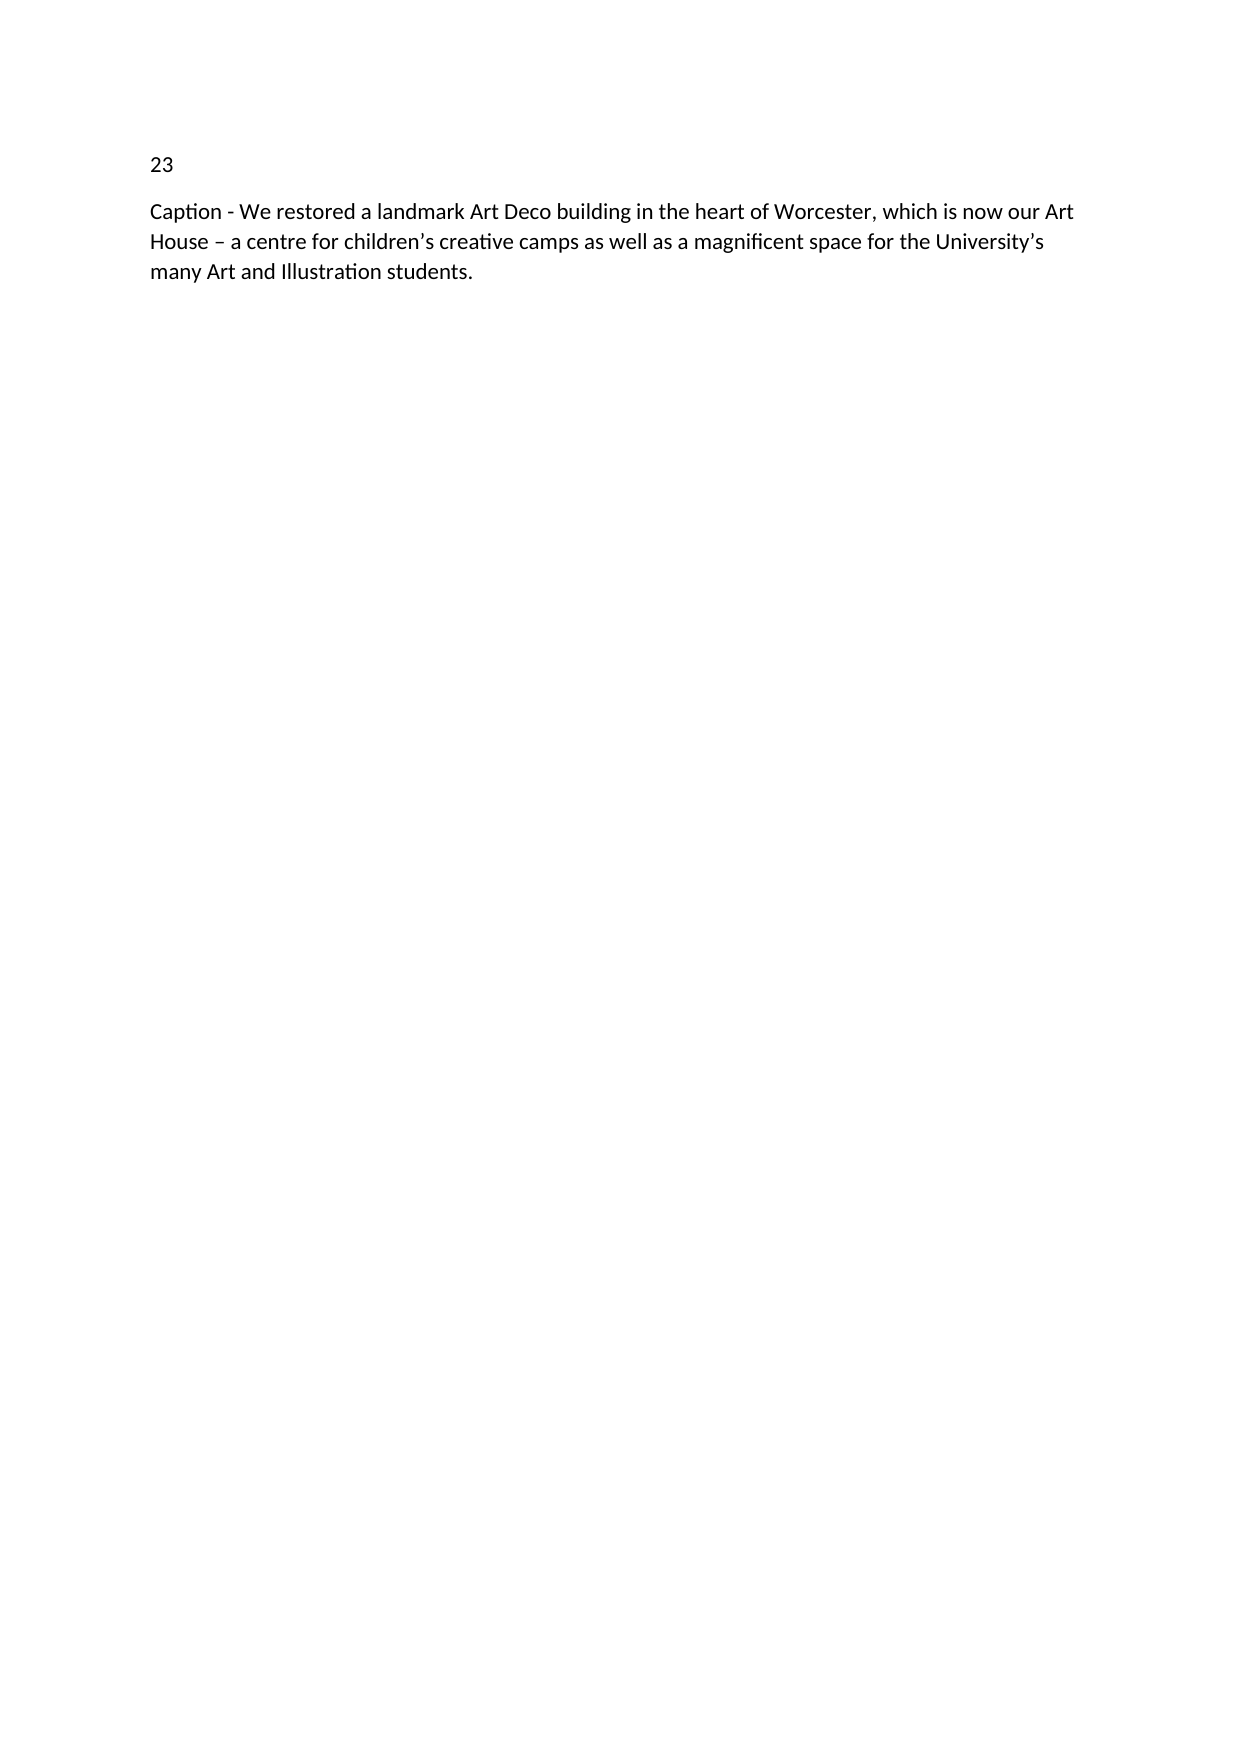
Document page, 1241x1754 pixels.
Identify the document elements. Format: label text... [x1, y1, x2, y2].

text Caption - We restored a landmark Art Deco building in the heart of Worcester, which is now our Art House – a centre for children’s creative camps as well as a magnificent space for the University’s many Art and Illustration students. [150, 197, 1090, 285]
text 23 [150, 150, 1090, 178]
